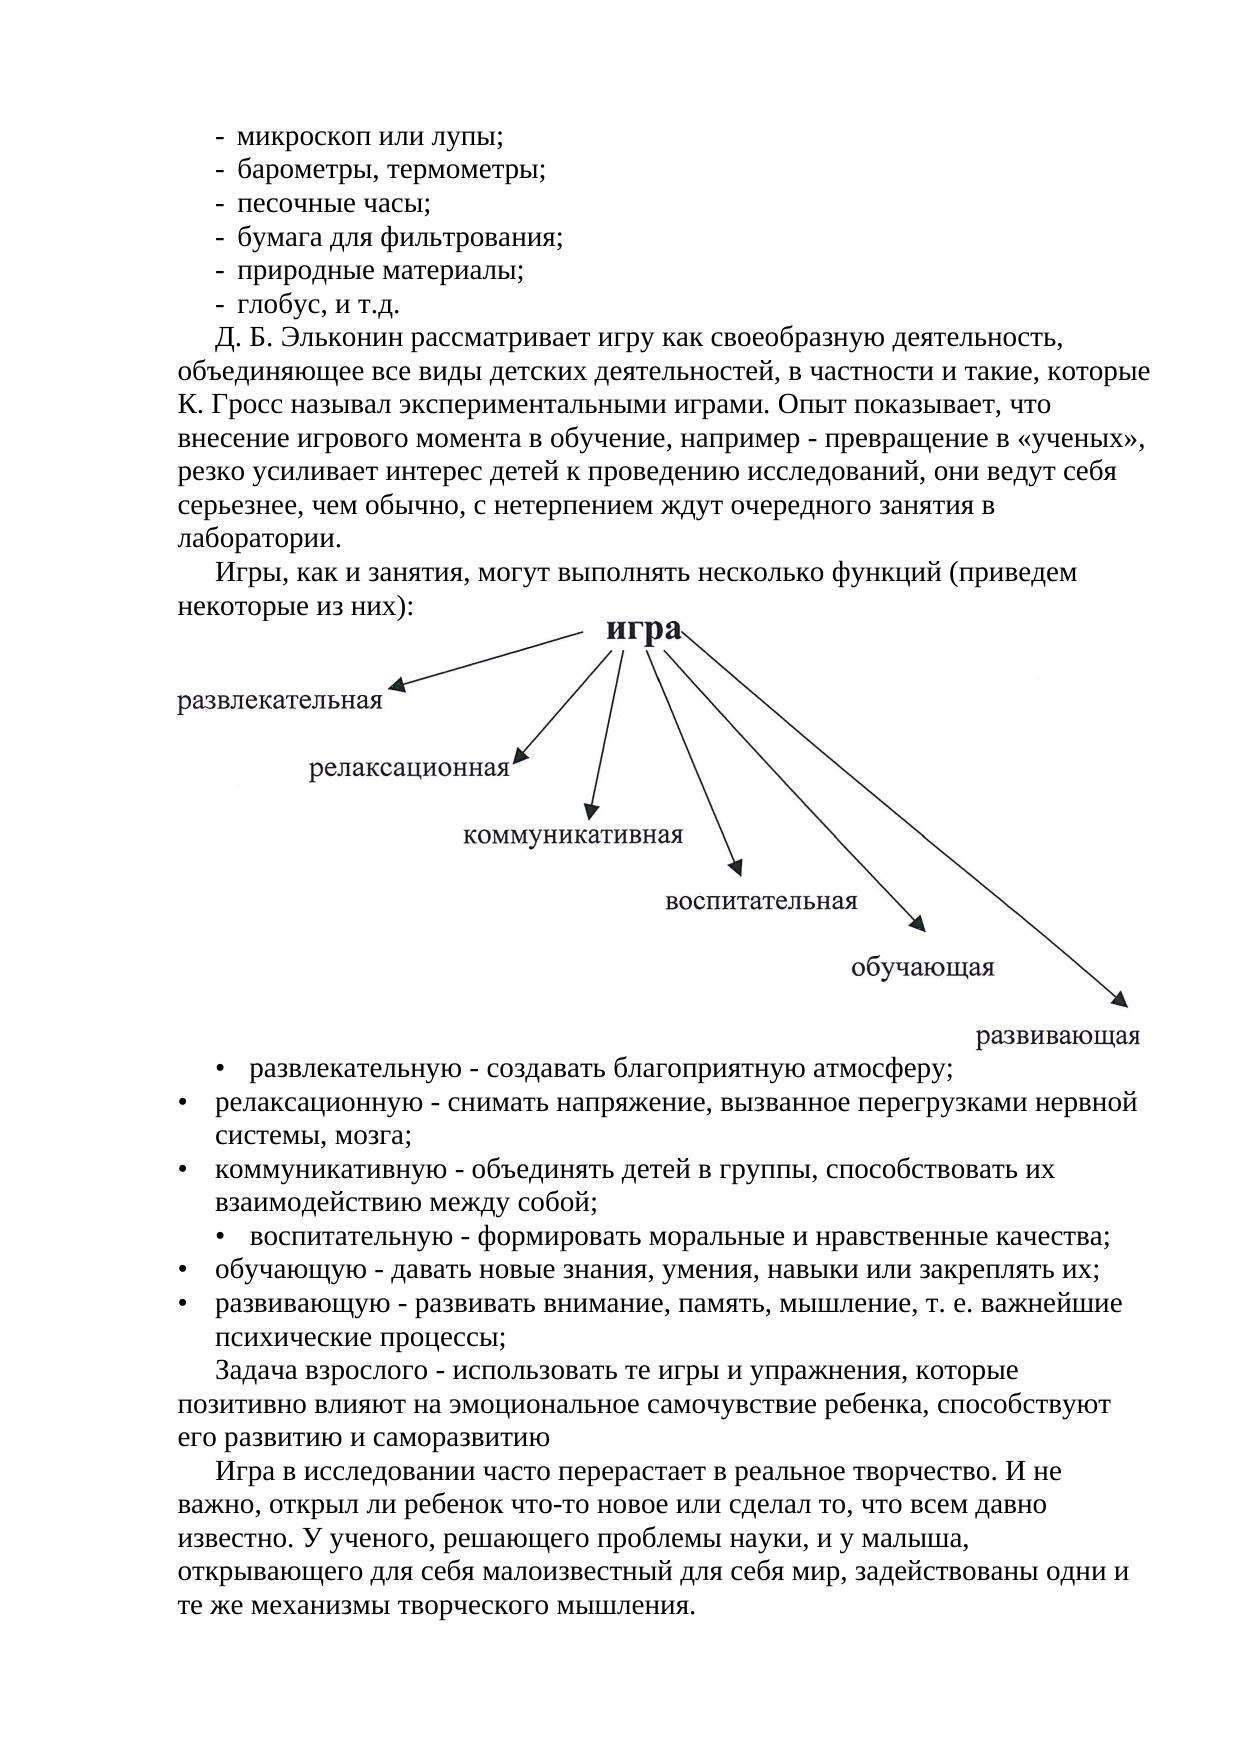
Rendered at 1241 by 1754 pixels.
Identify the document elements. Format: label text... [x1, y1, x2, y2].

text - бумага для фильтрования; [177, 219, 1152, 252]
text • развлекательную - создавать благоприятную атмосферу; [177, 1050, 1152, 1084]
text • релаксационную - снимать напряжение, вызванное перегрузками нервной системы, мозга; [177, 1084, 1152, 1151]
picture [177, 621, 1140, 1051]
text • обучающую - давать новые знания, умения, навыки или закреплять их; [177, 1252, 1152, 1285]
text - барометры, термометры; [177, 152, 1152, 185]
text - природные материалы; [177, 252, 1152, 286]
text Д. Б. Эльконин рассматривает игру как своеобразную деятельность, объединяющее все виды детских деятельностей, в частности и такие, которые К. Гросс называл экспериментальными играми. Опыт показывает, что внесение игрового момента в обучение, например - превращение в «ученых», резко усиливает интерес детей к проведению исследований, они ведут себя серьезнее, чем обычно, с нетерпением ждут очередного занятия в лаборатории. [177, 319, 1152, 554]
text • развивающую - развивать внимание, память, мышление, т. е. важнейшие психические процессы; [177, 1285, 1152, 1352]
text Игра в исследовании часто перерастает в реальное творчество. И не важно, открыл ли ребенок что-то новое или сделал то, что всем давно известно. У ученого, решающего проблемы науки, и у малыша, открывающего для себя малоизвестный для себя мир, задействованы одни и те же механизмы творческого мышления. [177, 1453, 1152, 1621]
text - микроскоп или лупы; [177, 118, 1152, 152]
text • воспитательную - формировать моральные и нравственные качества; [177, 1218, 1152, 1252]
text Задача взрослого - использовать те игры и упражнения, которые позитивно влияют на эмоциональное самочувствие ребенка, способствуют его развитию и саморазвитию [177, 1352, 1152, 1453]
text • коммуникативную - объединять детей в группы, способствовать их взаимодействию между собой; [177, 1151, 1152, 1218]
text Игры, как и занятия, могут выполнять несколько функций (приведем некоторые из них): [177, 554, 1152, 621]
text - песочные часы; [177, 185, 1152, 219]
text - глобус, и т.д. [177, 286, 1152, 319]
